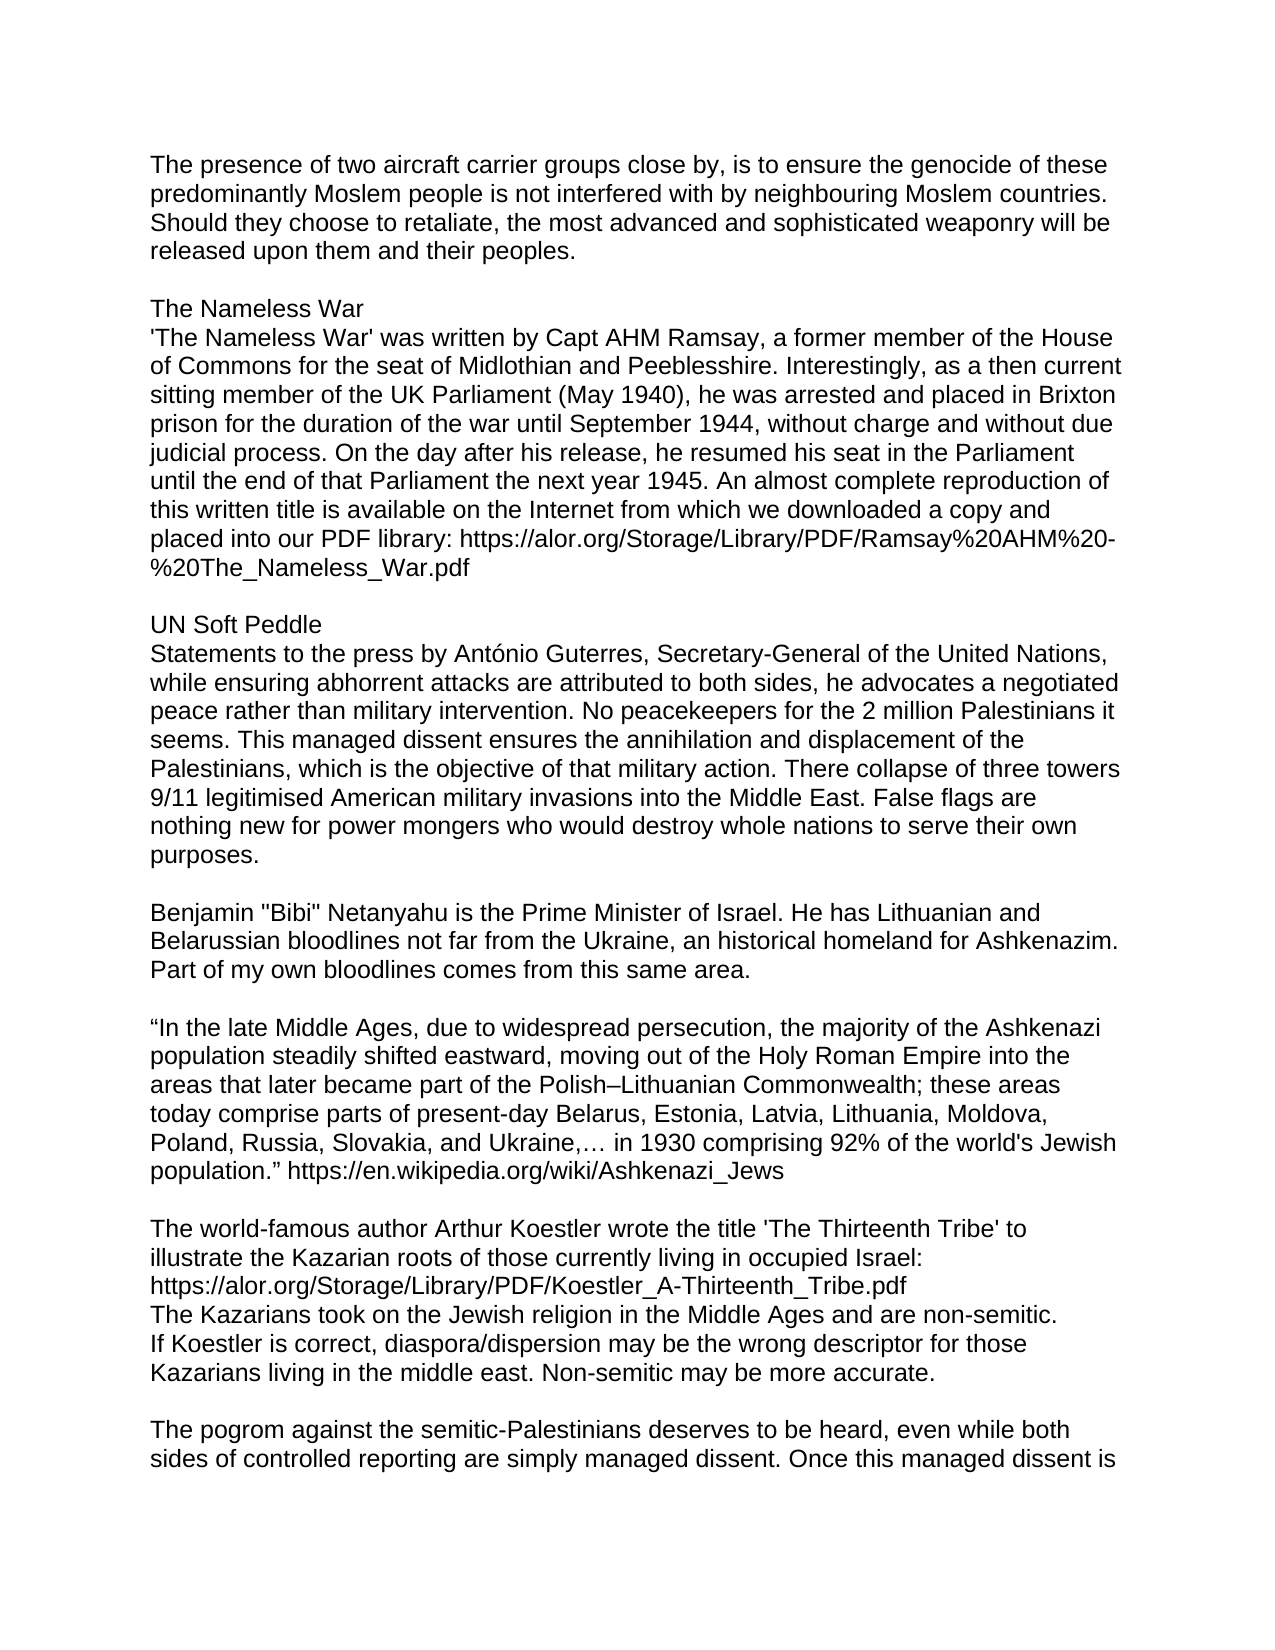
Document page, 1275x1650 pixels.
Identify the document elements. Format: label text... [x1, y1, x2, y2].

text Statements to the press by António Guterres, Secretary-General of the United Nations, while ensuring abhorrent attacks are attributed to both sides, he advocates a negotiated peace rather than military intervention. No peacekeepers for the 2 million Palestinians it seems. This managed dissent ensures the annihilation and displacement of the Palestinians, which is the objective of that military action. There collapse of three towers 9/11 legitimised American military invasions into the Middle East. False flags are nothing new for power mongers who would destroy whole nations to serve their own purposes. [150, 639, 1125, 869]
text UN Soft Peddle [150, 610, 1125, 639]
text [150, 1415, 1125, 1472]
text The Kazarians took on the Jewish religion in the Middle Ages and are non-semitic. [150, 1300, 1125, 1329]
text 'The Nameless War' was written by Capt AHM Ramsay, a former member of the House of Commons for the seat of Midlothian and Peeblesshire. Interestingly, as a then current sitting member of the UK Parliament (May 1940), he was arrested and placed in Brixton prison for the duration of the war until September 1944, without charge and without due judicial process. On the day after his release, he resumed his seat in the Parliament until the end of that Parliament the next year 1945. An almost complete reproduction of this written title is available on the Internet from which we downloaded a copy and placed into our PDF library: https://alor.org/Storage/Library/PDF/Ramsay%20AHM%20-%20The_Nameless_War.pdf [150, 322, 1125, 581]
text The Nameless War [150, 294, 1125, 322]
text The world-famous author Arthur Koestler wrote the title 'The Thirteenth Tribe' to illustrate the Kazarian roots of those currently living in occupied Israel: https://alor.org/Storage/Library/PDF/Koestler_A-Thirteenth_Tribe.pdf [150, 1214, 1125, 1300]
text The presence of two aircraft carrier groups close by, is to ensure the genocide of these predominantly Moslem people is not interfered with by neighbouring Moslem countries. Should they choose to retaliate, the most advanced and sophisticated weaponry will be released upon them and their peoples. [150, 150, 1125, 265]
text Benjamin "Bibi" Netanyahu is the Prime Minister of Israel. He has Lithuanian and Belarussian bloodlines not far from the Ukraine, an historical homeland for Ashkenazim. Part of my own bloodlines comes from this same area. [150, 897, 1125, 984]
text If Koestler is correct, diaspora/dispersion may be the wrong descriptor for those Kazarians living in the middle east. Non-semitic may be more accurate. [150, 1329, 1125, 1386]
text “In the late Middle Ages, due to widespread persecution, the majority of the Ashkenazi population steadily shifted eastward, moving out of the Holy Roman Empire into the areas that later became part of the Polish–Lithuanian Commonwealth; these areas today comprise parts of present-day Belarus, Estonia, Latvia, Lithuania, Moldova, Poland, Russia, Slovakia, and Ukraine,… in 1930 comprising 92% of the world's Jewish population.” https://en.wikipedia.org/wiki/Ashkenazi_Jews [150, 1012, 1125, 1185]
